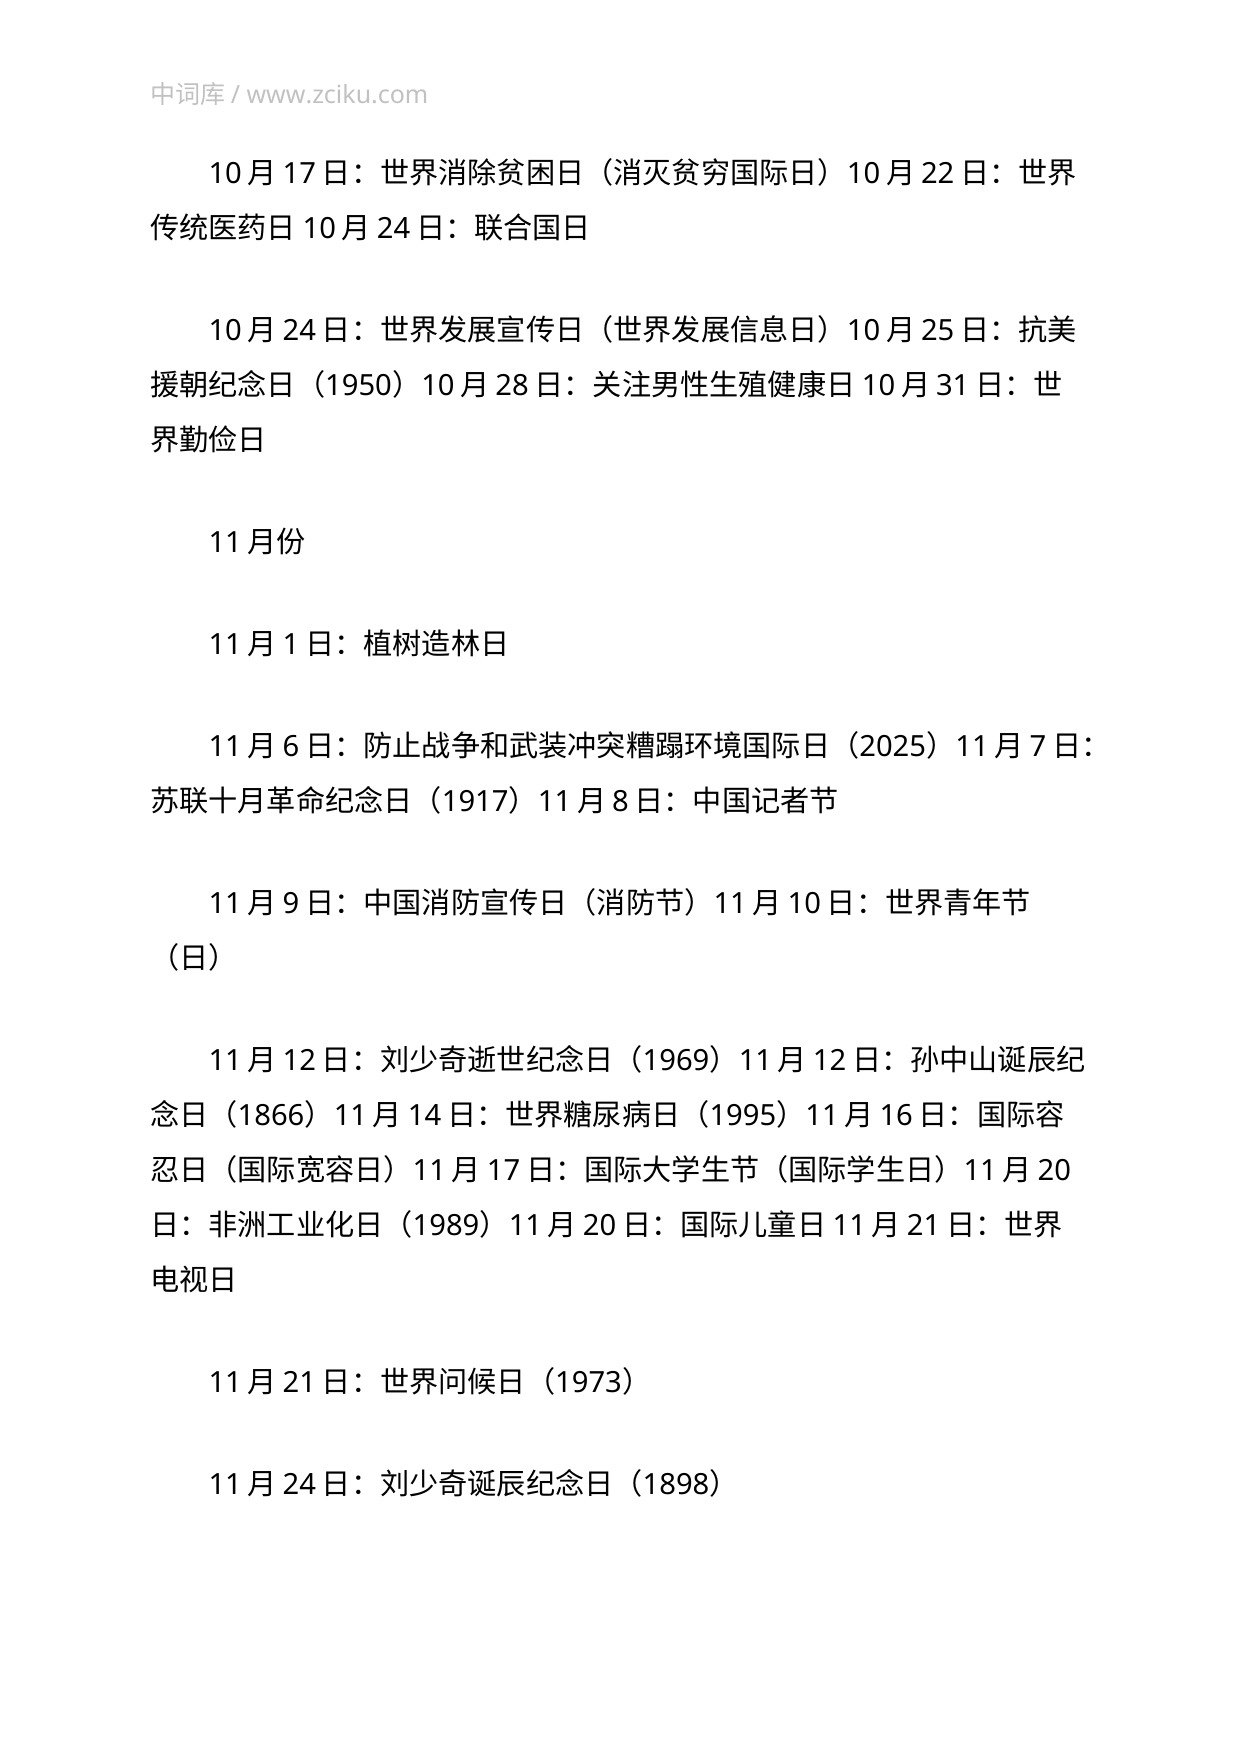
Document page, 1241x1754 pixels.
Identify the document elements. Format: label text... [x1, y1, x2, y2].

text 11月12日：刘少奇逝世纪念日（1969）11月12日：孙中山诞辰纪念日（1866）11月14日：世界糖尿病日（1995）11月16日：国际容忍日（国际宽容日）11月17日：国际大学生节（国际学生日）11月20日：非洲工业化日（1989）11月20日：国际儿童日 11月21日：世界电视日 [150, 1036, 1090, 1299]
text 10月17日：世界消除贫困日（消灭贫穷国际日）10月22日：世界传统医药日 10月24日：联合国日 [150, 150, 1090, 247]
text 11月21日：世界问候日（1973） [150, 1358, 1090, 1401]
text 11月24日：刘少奇诞辰纪念日（1898） [150, 1460, 1090, 1503]
text 11月6日：防止战争和武装冲突糟蹋环境国际日（2025）11月7日：苏联十月革命纪念日（1917）11月8日：中国记者节 [150, 723, 1090, 820]
text 11月份 [150, 519, 1090, 561]
text 11月1日：植树造林日 [150, 621, 1090, 663]
text 11月9日：中国消防宣传日（消防节）11月10日：世界青年节（日） [150, 880, 1090, 977]
text 10月24日：世界发展宣传日（世界发展信息日）10月25日：抗美援朝纪念日（1950）10月28日：关注男性生殖健康日 10月31日：世界勤俭日 [150, 307, 1090, 459]
